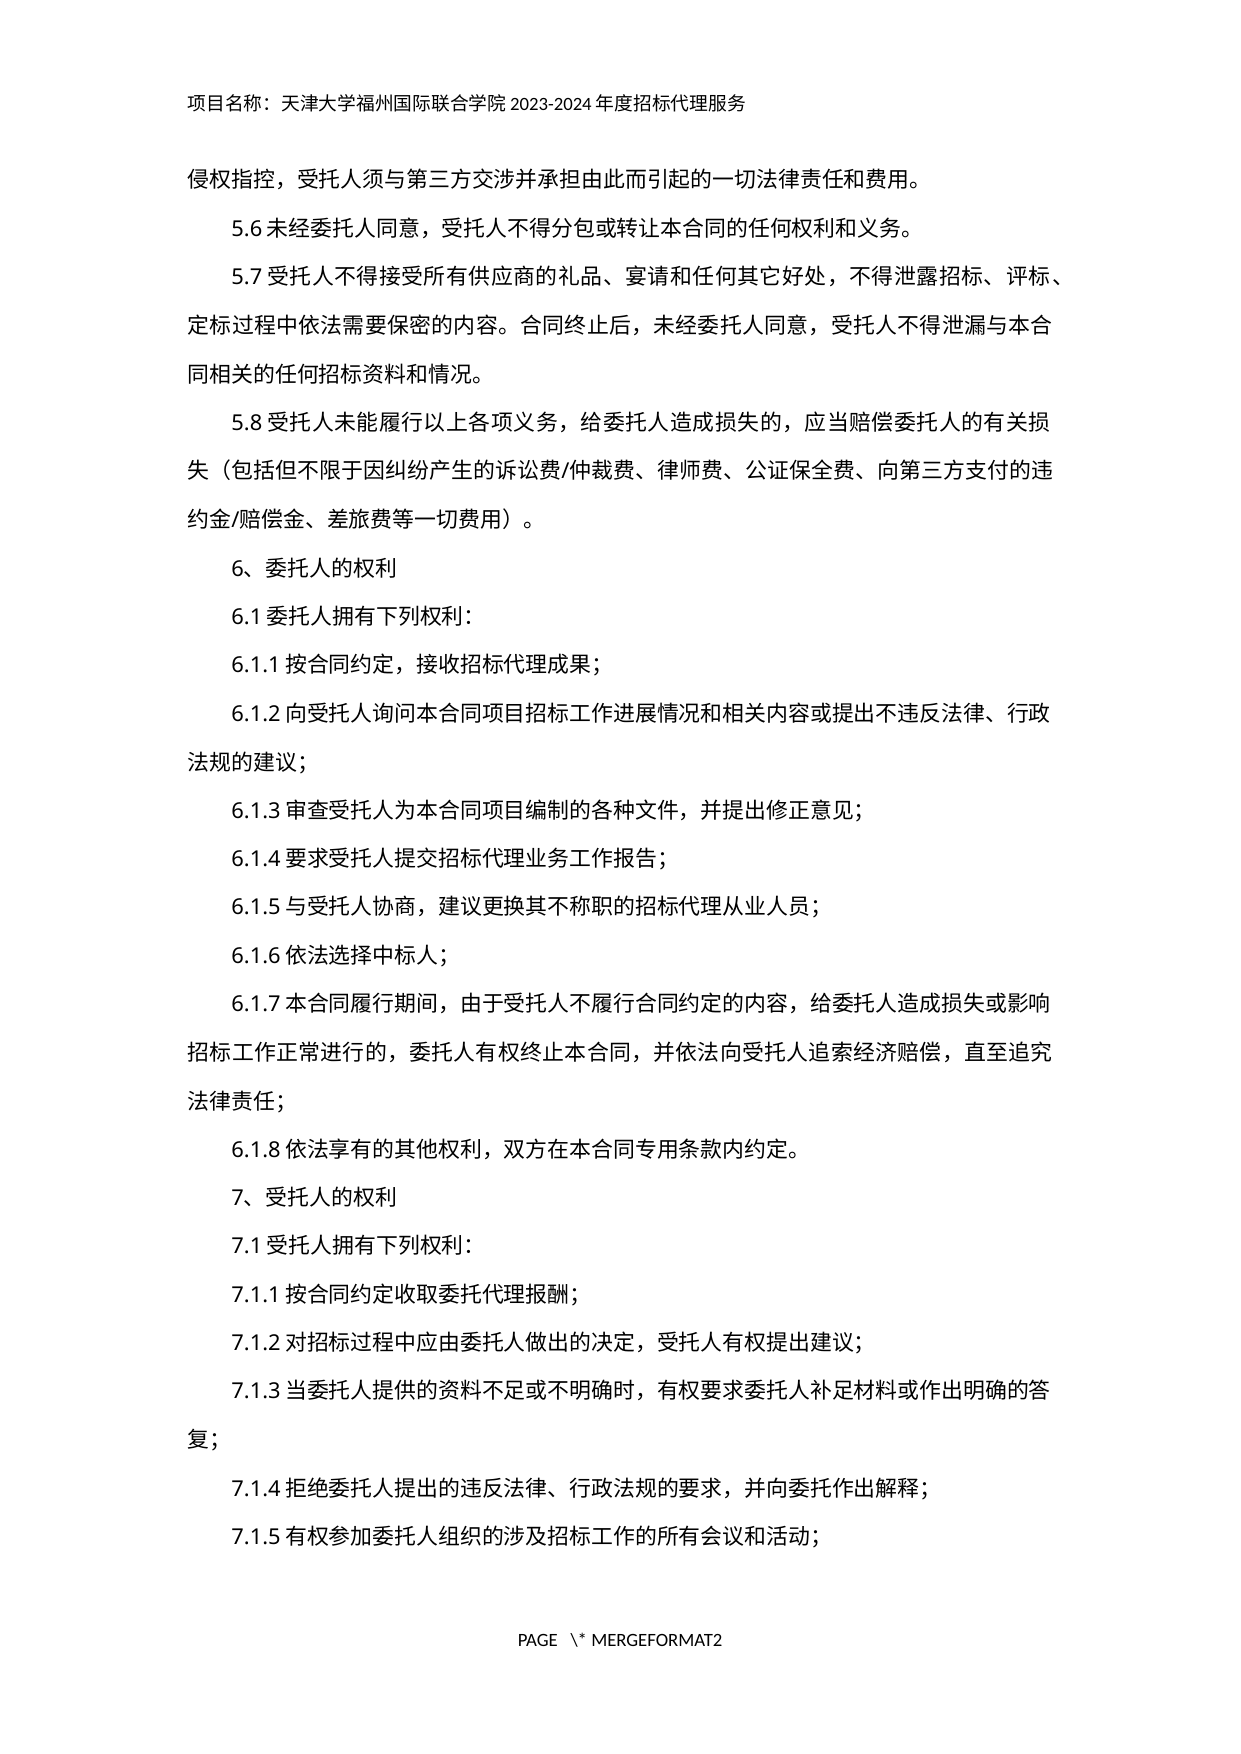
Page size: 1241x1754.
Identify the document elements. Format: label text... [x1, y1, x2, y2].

text 6.1.3审查受托人为本合同项目编制的各种文件，并提出修正意见； [187, 792, 1053, 825]
text 7.1.2对招标过程中应由委托人做出的决定，受托人有权提出建议； [187, 1325, 1053, 1357]
text 6.1.5与受托人协商，建议更换其不称职的招标代理从业人员； [187, 889, 1053, 922]
text 7.1.3当委托人提供的资料不足或不明确时，有权要求委托人补足材料或作出明确的答复； [187, 1373, 1053, 1454]
text 7.1.4拒绝委托人提出的违反法律、行政法规的要求，并向委托作出解释； [187, 1470, 1053, 1503]
text 7.1受托人拥有下列权利： [187, 1228, 1053, 1261]
text 6.1.1按合同约定，接收招标代理成果； [187, 647, 1053, 679]
text 7.1.5有权参加委托人组织的涉及招标工作的所有会议和活动； [187, 1519, 1053, 1551]
text 5.6未经委托人同意，受托人不得分包或转让本合同的任何权利和义务。 [187, 210, 1053, 243]
text 7.1.1按合同约定收取委托代理报酬； [187, 1277, 1053, 1309]
text 6.1.4要求受托人提交招标代理业务工作报告； [187, 841, 1053, 873]
text 6.1委托人拥有下列权利： [187, 599, 1053, 631]
text 6.1.7本合同履行期间，由于受托人不履行合同约定的内容，给委托人造成损失或影响招标工作正常进行的，委托人有权终止本合同，并依法向受托人追索经济赔偿，直至追究法律责任； [187, 986, 1053, 1116]
text 6、委托人的权利 [187, 550, 1053, 583]
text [187, 162, 1053, 194]
text 5.7受托人不得接受所有供应商的礼品、宴请和任何其它好处，不得泄露招标、评标、定标过程中依法需要保密的内容。合同终止后，未经委托人同意，受托人不得泄漏与本合同相关的任何招标资料和情况。 [187, 259, 1053, 389]
text 7、受托人的权利 [187, 1180, 1053, 1212]
text 6.1.2向受托人询问本合同项目招标工作进展情况和相关内容或提出不违反法律、行政法规的建议； [187, 695, 1053, 777]
text 6.1.6依法选择中标人； [187, 937, 1053, 970]
text 6.1.8依法享有的其他权利，双方在本合同专用条款内约定。 [187, 1132, 1053, 1164]
text 5.8受托人未能履行以上各项义务，给委托人造成损失的，应当赔偿委托人的有关损失（包括但不限于因纠纷产生的诉讼费/仲裁费、律师费、公证保全费、向第三方支付的违约金/赔偿金、差旅费等一切费用）。 [187, 404, 1053, 534]
